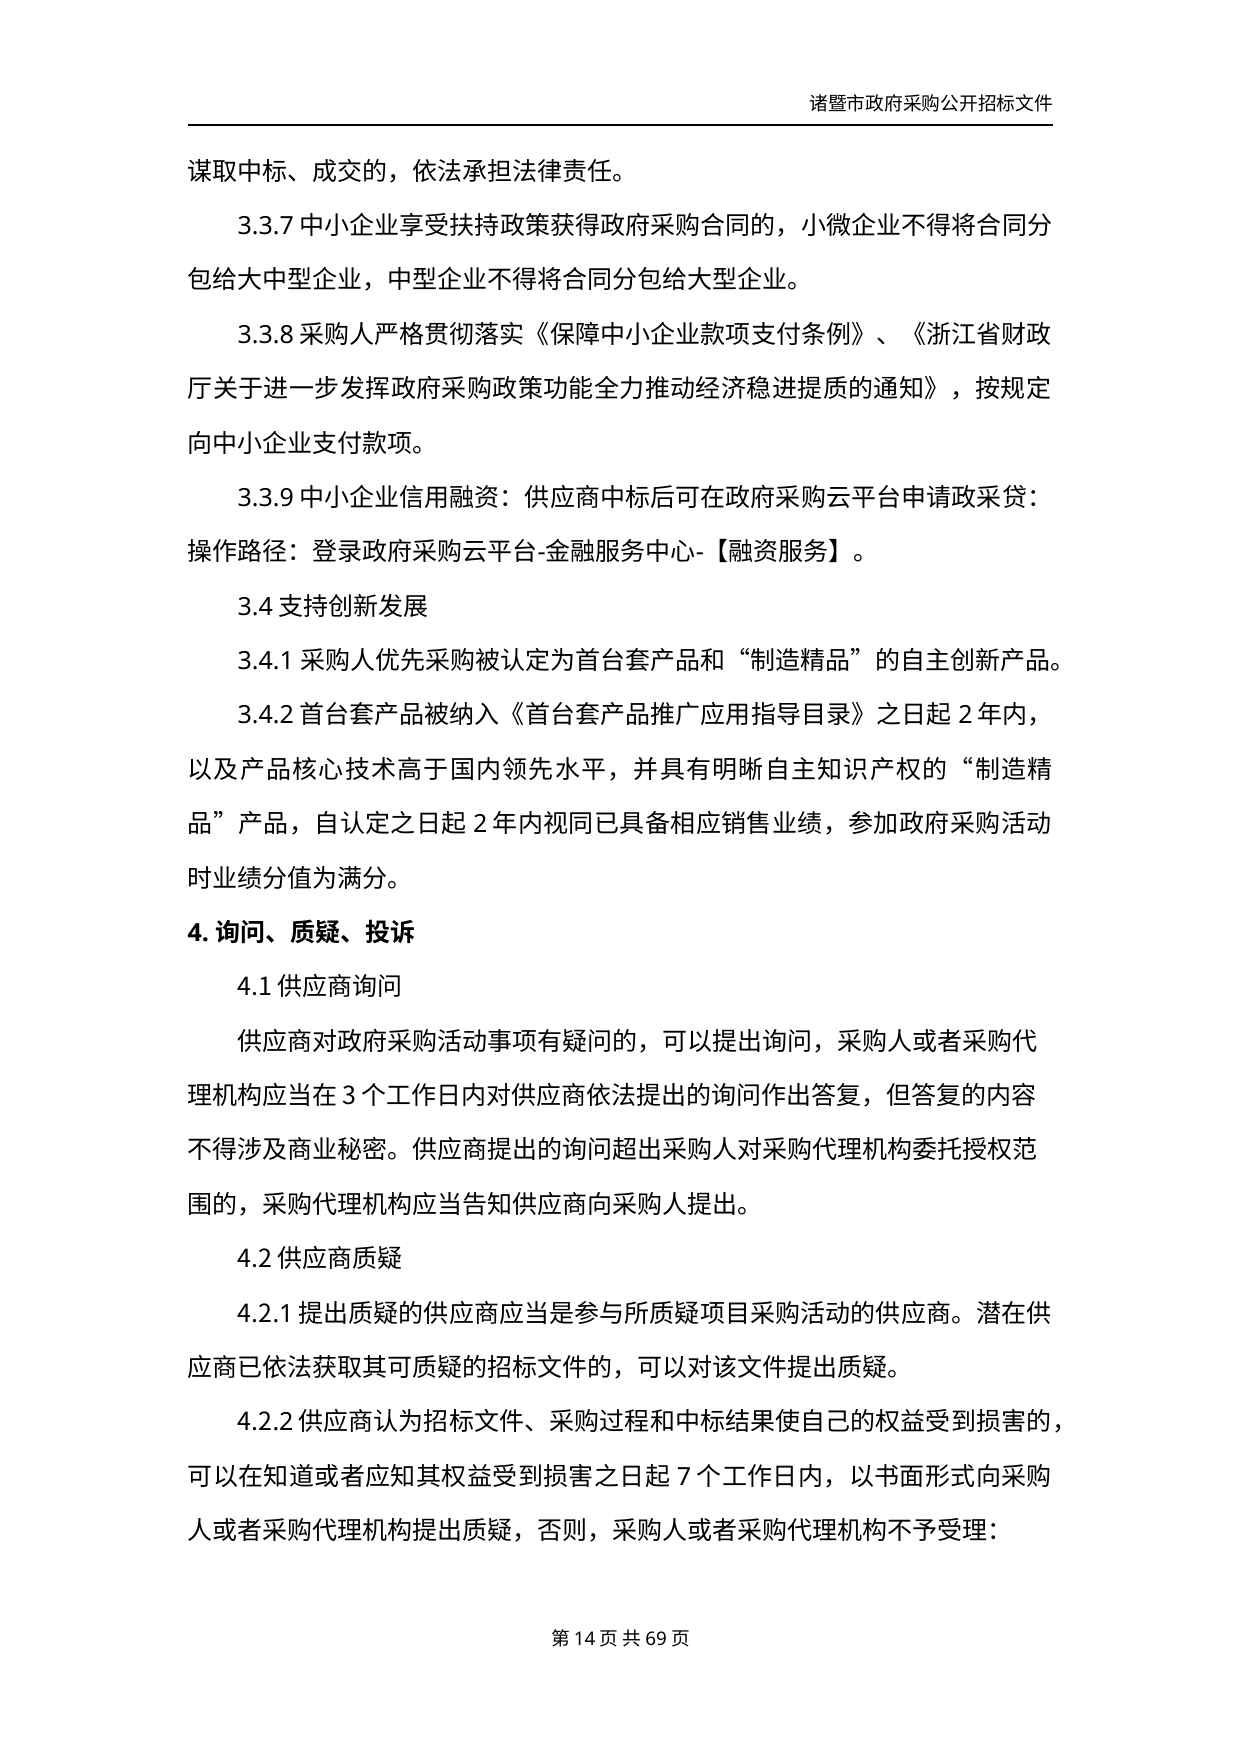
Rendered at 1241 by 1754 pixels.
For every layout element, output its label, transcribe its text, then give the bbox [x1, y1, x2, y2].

text 3.4支持创新发展 [187, 586, 1053, 622]
text 4.2供应商质疑 [187, 1239, 1053, 1275]
text 3.3.7中小企业享受扶持政策获得政府采购合同的，小微企业不得将合同分包给大中型企业，中型企业不得将合同分包给大型企业。 [187, 206, 1053, 296]
text 供应商对政府采购活动事项有疑问的，可以提出询问，采购人或者采购代理机构应当在3个工作日内对供应商依法提出的询问作出答复，但答复的内容不得涉及商业秘密。供应商提出的询问超出采购人对采购代理机构委托授权范围的，采购代理机构应当告知供应商向采购人提出。 [187, 1021, 1053, 1221]
text 3.3.8采购人严格贯彻落实《保障中小企业款项支付条例》、《浙江省财政厅关于进一步发挥政府采购政策功能全力推动经济稳进提质的通知》，按规定向中小企业支付款项。 [187, 314, 1053, 459]
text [187, 151, 1053, 187]
text 3.3.9中小企业信用融资：供应商中标后可在政府采购云平台申请政采贷：操作路径：登录政府采购云平台-金融服务中心-【融资服务】。 [187, 477, 1053, 568]
text 4. 询问、质疑、投诉 [187, 912, 1053, 949]
text 4.2.1提出质疑的供应商应当是参与所质疑项目采购活动的供应商。潜在供应商已依法获取其可质疑的招标文件的，可以对该文件提出质疑。 [187, 1293, 1053, 1384]
text 3.4.1 采购人优先采购被认定为首台套产品和“制造精品”的自主创新产品。 [187, 641, 1053, 677]
text 3.4.2首台套产品被纳入《首台套产品推广应用指导目录》之日起2年内，以及产品核心技术高于国内领先水平，并具有明晰自主知识产权的“制造精品”产品，自认定之日起2年内视同已具备相应销售业绩，参加政府采购活动时业绩分值为满分。 [187, 695, 1053, 894]
text 4.1供应商询问 [187, 967, 1053, 1003]
text 4.2.2供应商认为招标文件、采购过程和中标结果使自己的权益受到损害的，可以在知道或者应知其权益受到损害之日起7个工作日内，以书面形式向采购人或者采购代理机构提出质疑，否则，采购人或者采购代理机构不予受理： [187, 1402, 1053, 1547]
